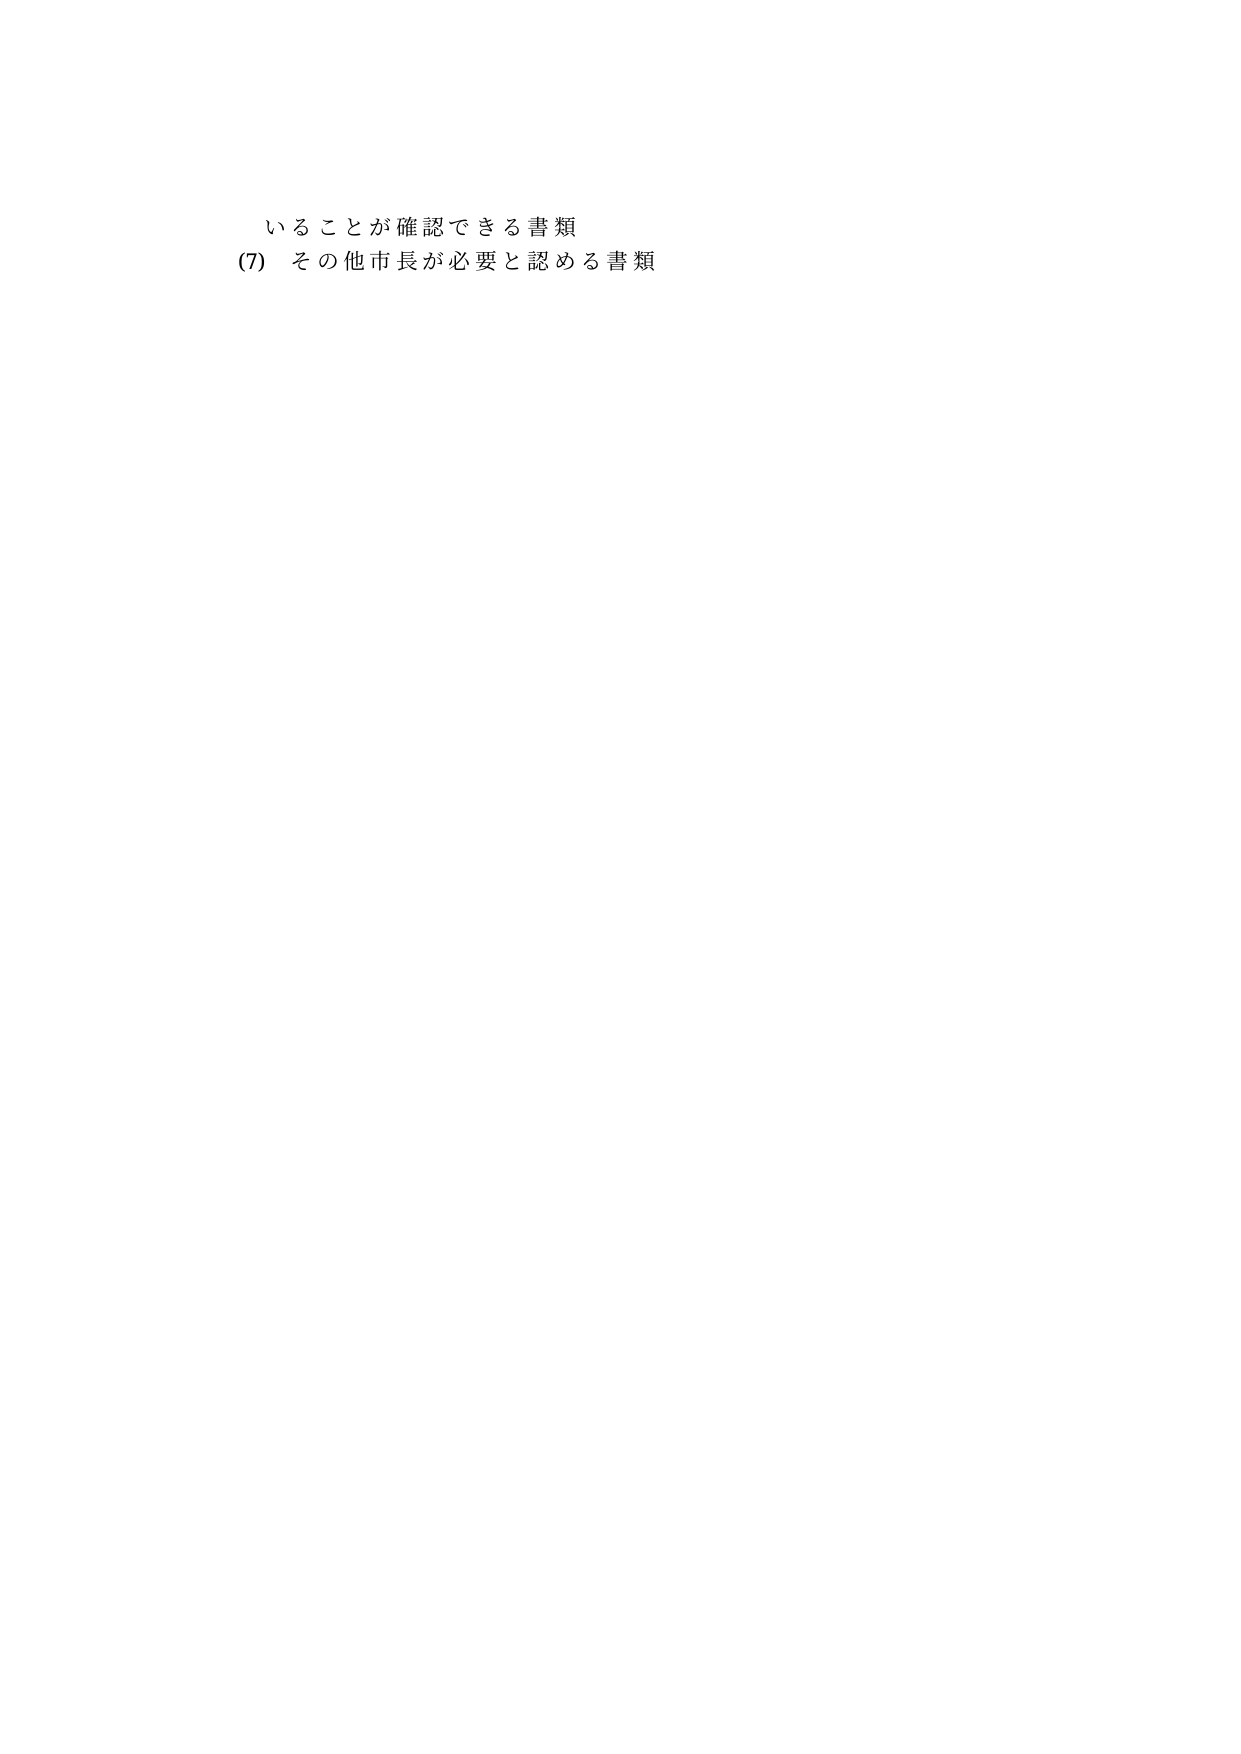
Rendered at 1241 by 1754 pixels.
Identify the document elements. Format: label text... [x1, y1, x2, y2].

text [232, 208, 1056, 243]
text (7) その他市長が必要と認める書類 [232, 243, 1056, 277]
